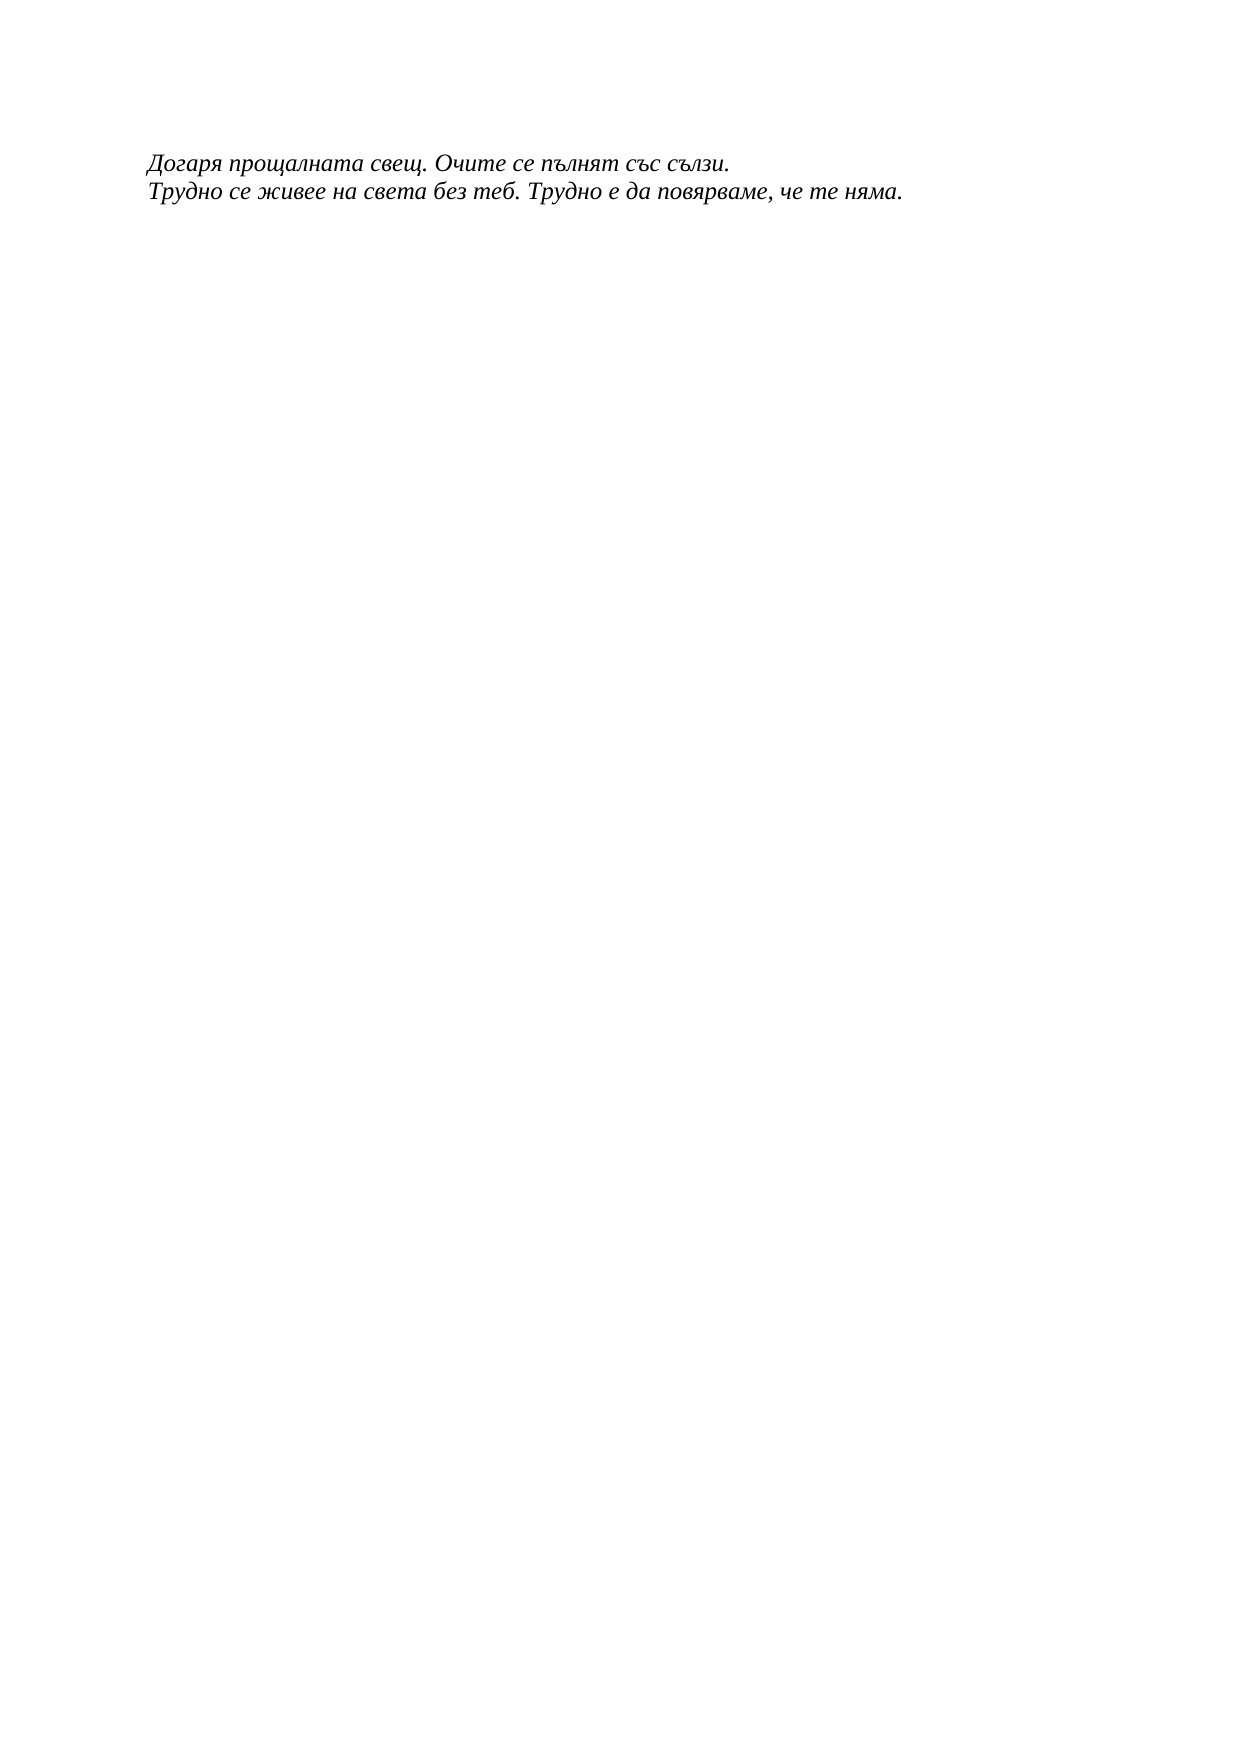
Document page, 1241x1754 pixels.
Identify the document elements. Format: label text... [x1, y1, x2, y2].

text Догаря прощалната свещ. Очите се пълнят със сълзи. Трудно се живее на света без теб. Трудно е да повярваме, че те няма. [148, 148, 1093, 205]
